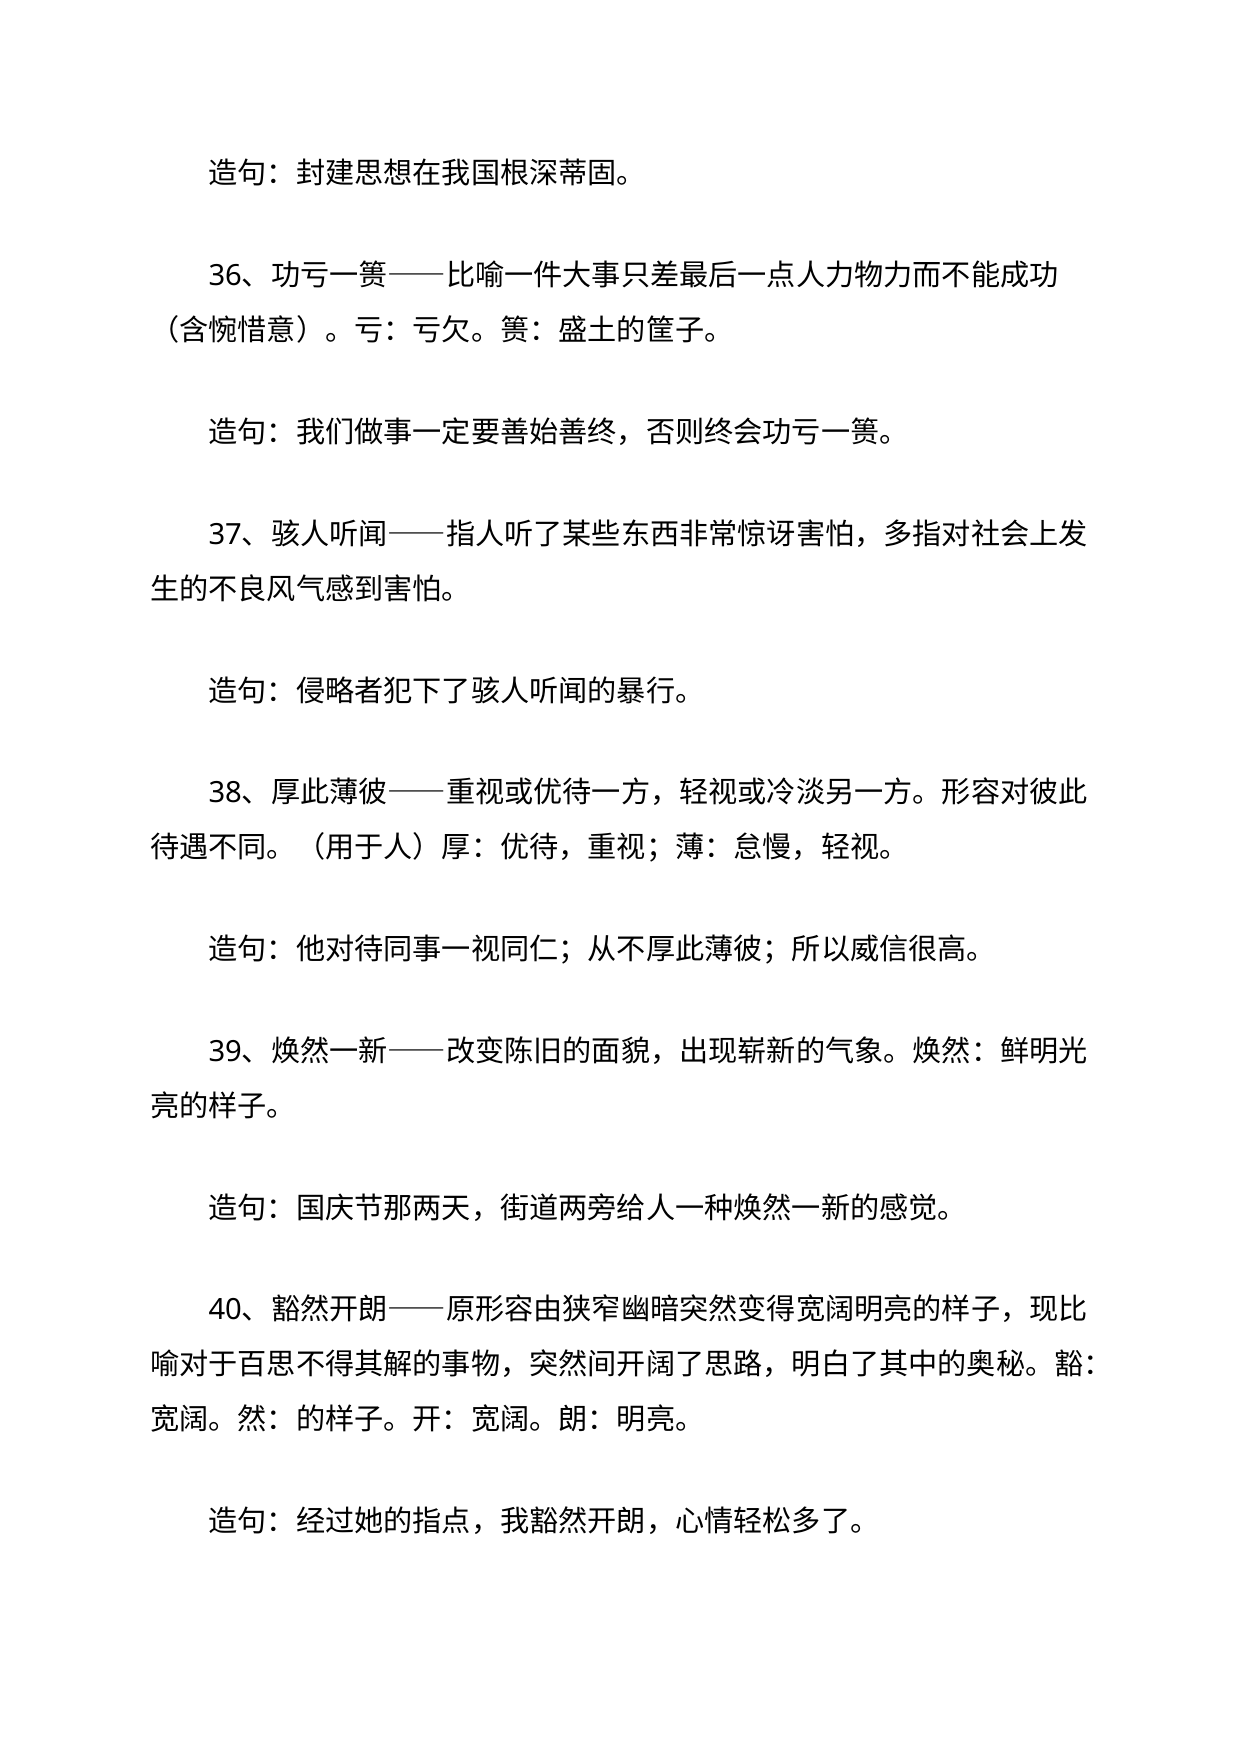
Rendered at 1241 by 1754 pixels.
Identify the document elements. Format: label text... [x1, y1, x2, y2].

text 造句：我们做事一定要善始善终，否则终会功亏一篑。 [150, 408, 1090, 451]
text 40、豁然开朗——原形容由狭窄幽暗突然变得宽阔明亮的样子，现比喻对于百思不得其解的事物，突然间开阔了思路，明白了其中的奥秘。豁：宽阔。然：的样子。开：宽阔。朗：明亮。 [150, 1286, 1090, 1438]
text 37、骇人听闻——指人听了某些东西非常惊讶害怕，多指对社会上发生的不良风气感到害怕。 [150, 510, 1090, 608]
text 造句：侵略者犯下了骇人听闻的暴行。 [150, 667, 1090, 709]
text 造句：他对待同事一视同仁；从不厚此薄彼；所以威信很高。 [150, 926, 1090, 968]
text 造句：经过她的指点，我豁然开朗，心情轻松多了。 [150, 1498, 1090, 1540]
text 36、功亏一篑——比喻一件大事只差最后一点人力物力而不能成功（含惋惜意）。亏：亏欠。篑：盛土的筐子。 [150, 252, 1090, 349]
text 造句：封建思想在我国根深蒂固。 [150, 150, 1090, 192]
text 39、焕然一新——改变陈旧的面貌，出现崭新的气象。焕然：鲜明光亮的样子。 [150, 1027, 1090, 1125]
text 造句：国庆节那两天，街道两旁给人一种焕然一新的感觉。 [150, 1184, 1090, 1226]
text 38、厚此薄彼——重视或优待一方，轻视或冷淡另一方。形容对彼此待遇不同。（用于人）厚：优待，重视；薄：怠慢，轻视。 [150, 769, 1090, 866]
